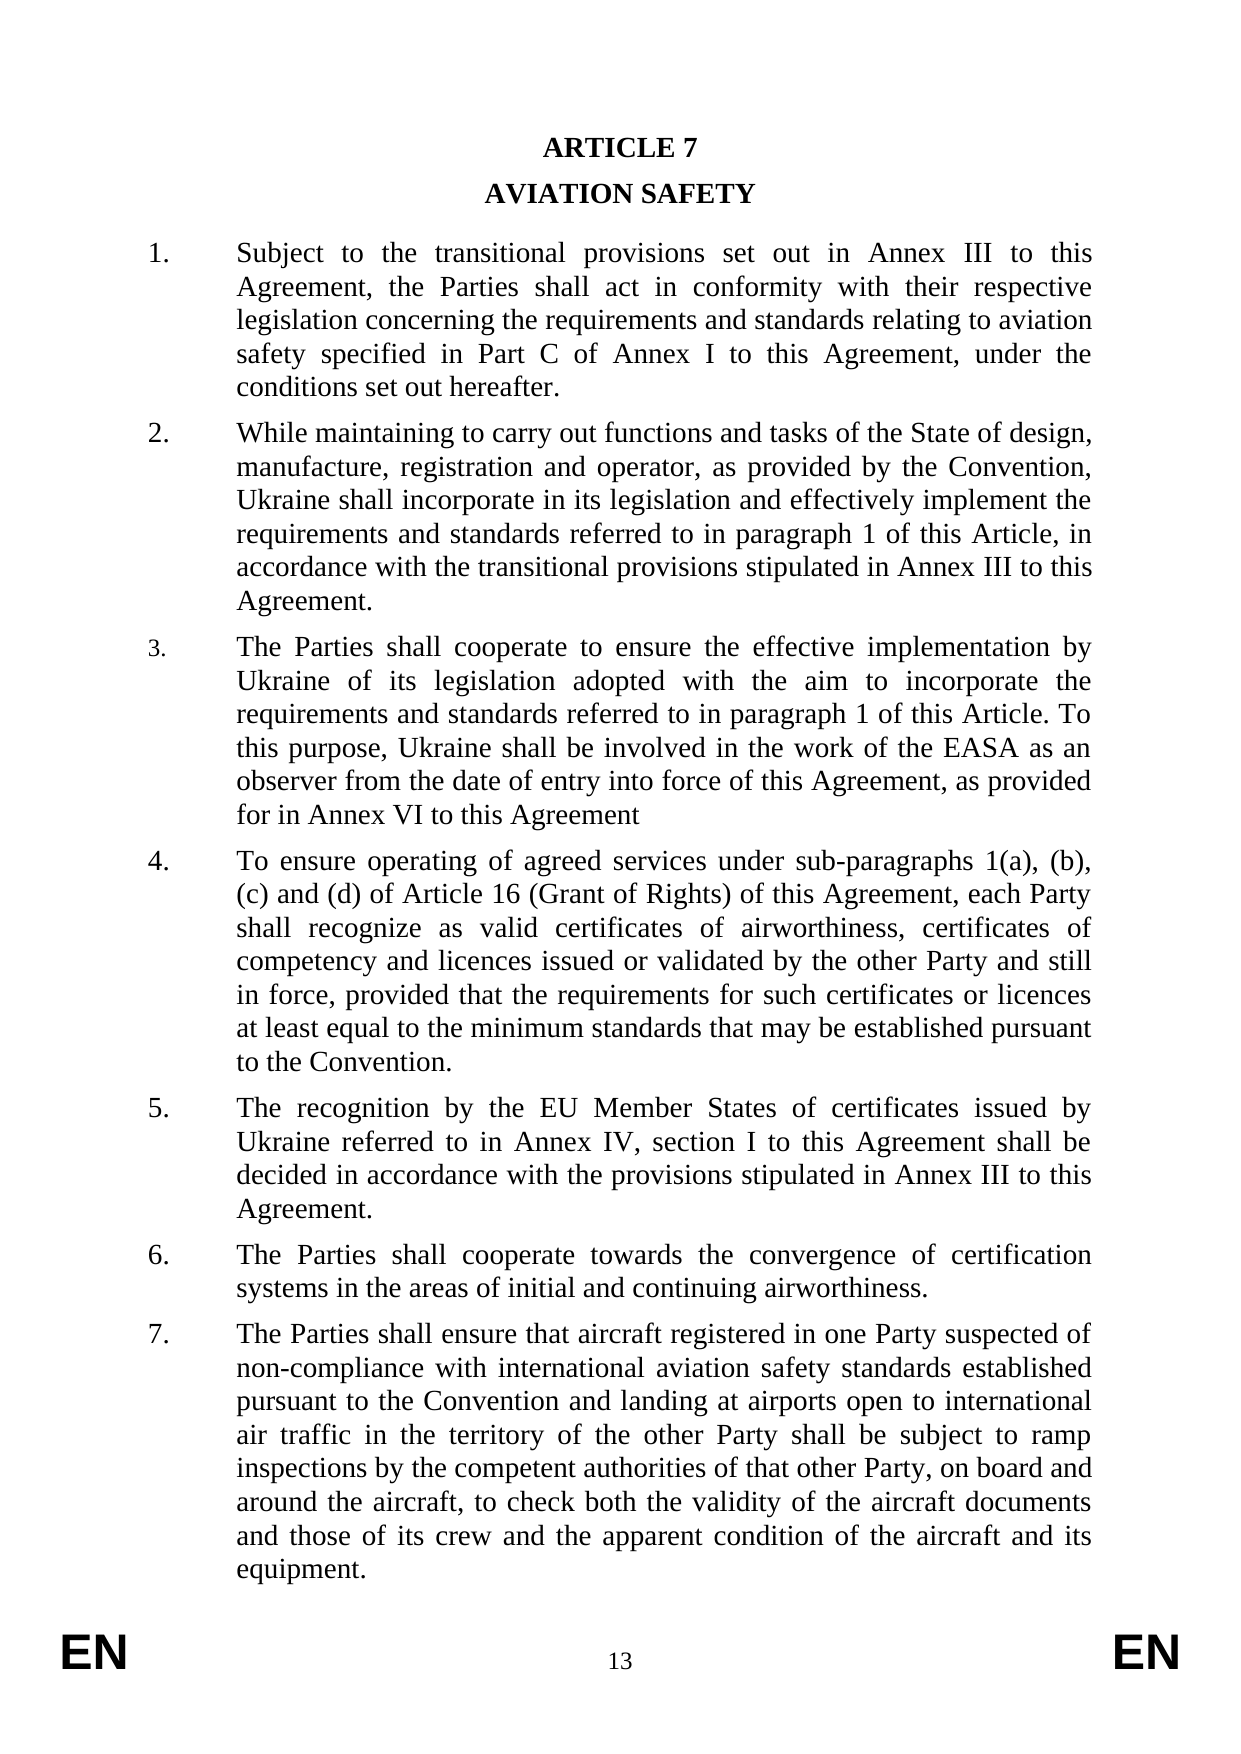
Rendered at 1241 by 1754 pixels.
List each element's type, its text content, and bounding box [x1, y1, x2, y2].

text 5. The recognition by the EU Member States of certificates issued by Ukraine referred to in Annex IV, section I to this Agreement shall be decided in accordance with the provisions stipulated in Annex III to this Agreement. [148, 1090, 1093, 1224]
text 2. While maintaining to carry out functions and tasks of the State of design, manufacture, registration and operator, as provided by the Convention, Ukraine shall incorporate in its legislation and effectively implement the requirements and standards referred to in paragraph 1 of this Article, in accordance with the transitional provisions stipulated in Annex III to this Agreement. [148, 415, 1093, 617]
text 3. The Parties shall cooperate to ensure the effective implementation by Ukraine of its legislation adopted with the aim to incorporate the requirements and standards referred to in paragraph 1 of this Article. To this purpose, Ukraine shall be involved in the work of the EASA as an observer from the date of entry into force of this Agreement, as provided for in Annex VI to this Agreement [148, 629, 1093, 830]
text AVIATION SAFETY [148, 177, 1093, 210]
text 1. Subject to the transitional provisions set out in Annex III to this Agreement, the Parties shall act in conformity with their respective legislation concerning the requirements and standards relating to aviation safety specified in Part C of Annex I to this Agreement, under the conditions set out hereafter. [148, 235, 1093, 403]
text 4. To ensure operating of agreed services under sub-paragraphs 1(a), (b), (c) and (d) of Article 16 (Grant of Rights) of this Agreement, each Party shall recognize as valid certificates of airworthiness, certificates of competency and licences issued or validated by the other Party and still in force, provided that the requirements for such certificates or licences at least equal to the minimum standards that may be established pursuant to the Convention. [148, 843, 1093, 1078]
text 6. The Parties shall cooperate towards the convergence of certification systems in the areas of initial and continuing airworthiness. [148, 1237, 1093, 1304]
text ARTICLE 7 [148, 131, 1093, 164]
text 7. The Parties shall ensure that aircraft registered in one Party suspected of non-compliance with international aviation safety standards established pursuant to the Convention and landing at airports open to international air traffic in the territory of the other Party shall be subject to ramp inspections by the competent authorities of that other Party, on board and around the aircraft, to check both the validity of the aircraft documents and those of its crew and the apparent condition of the aircraft and its equipment. [148, 1316, 1093, 1585]
